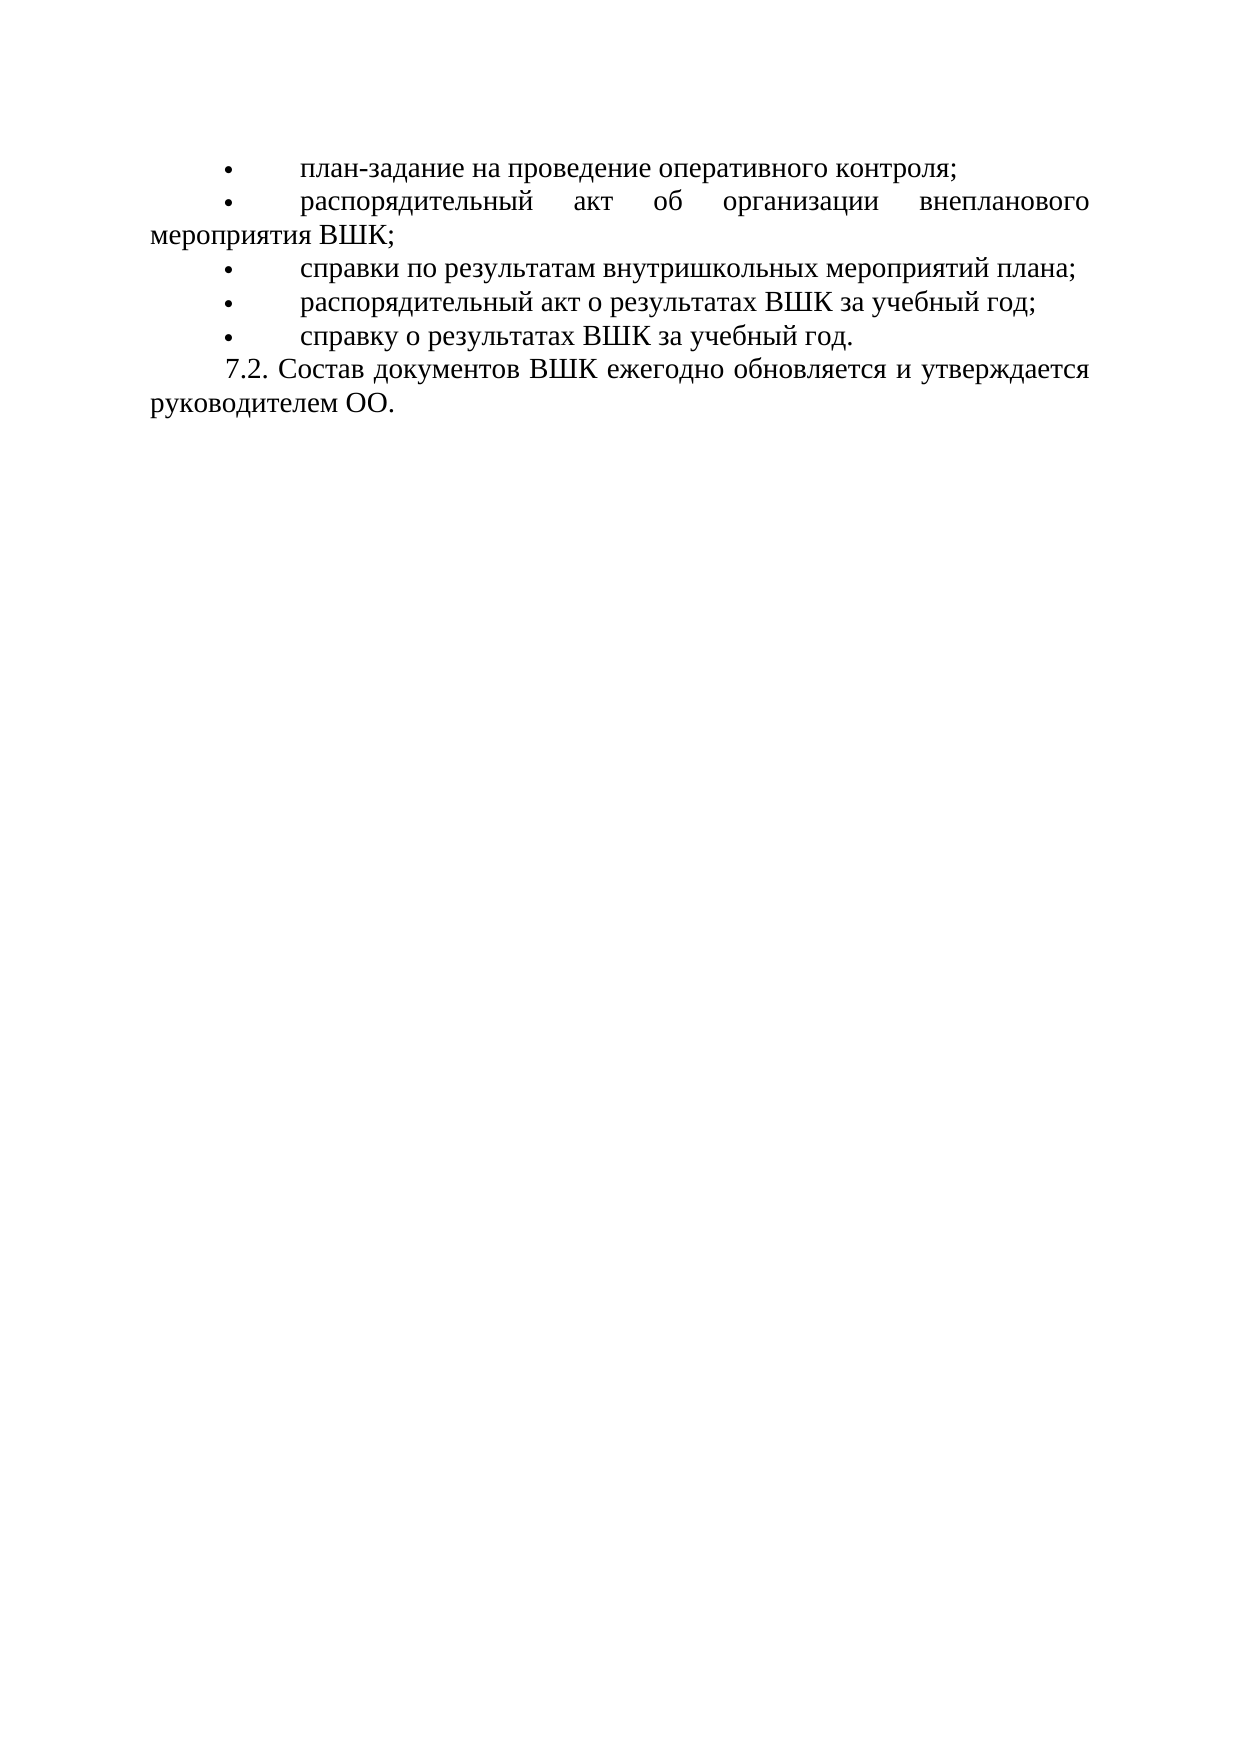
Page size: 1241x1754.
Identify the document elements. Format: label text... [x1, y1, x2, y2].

list план-задание на проведение оперативного контроля; [150, 150, 1090, 183]
text 7.2. Состав документов ВШК ежегодно обновляется и утверждается руководителем ОО. [150, 351, 1090, 418]
list справки по результатам внутришкольных мероприятий плана; [150, 251, 1090, 284]
list справку о результатах ВШК за учебный год. [150, 318, 1090, 351]
list распорядительный акт об организации внепланового мероприятия ВШК; [150, 183, 1090, 251]
list распорядительный акт о результатах ВШК за учебный год; [150, 284, 1090, 318]
